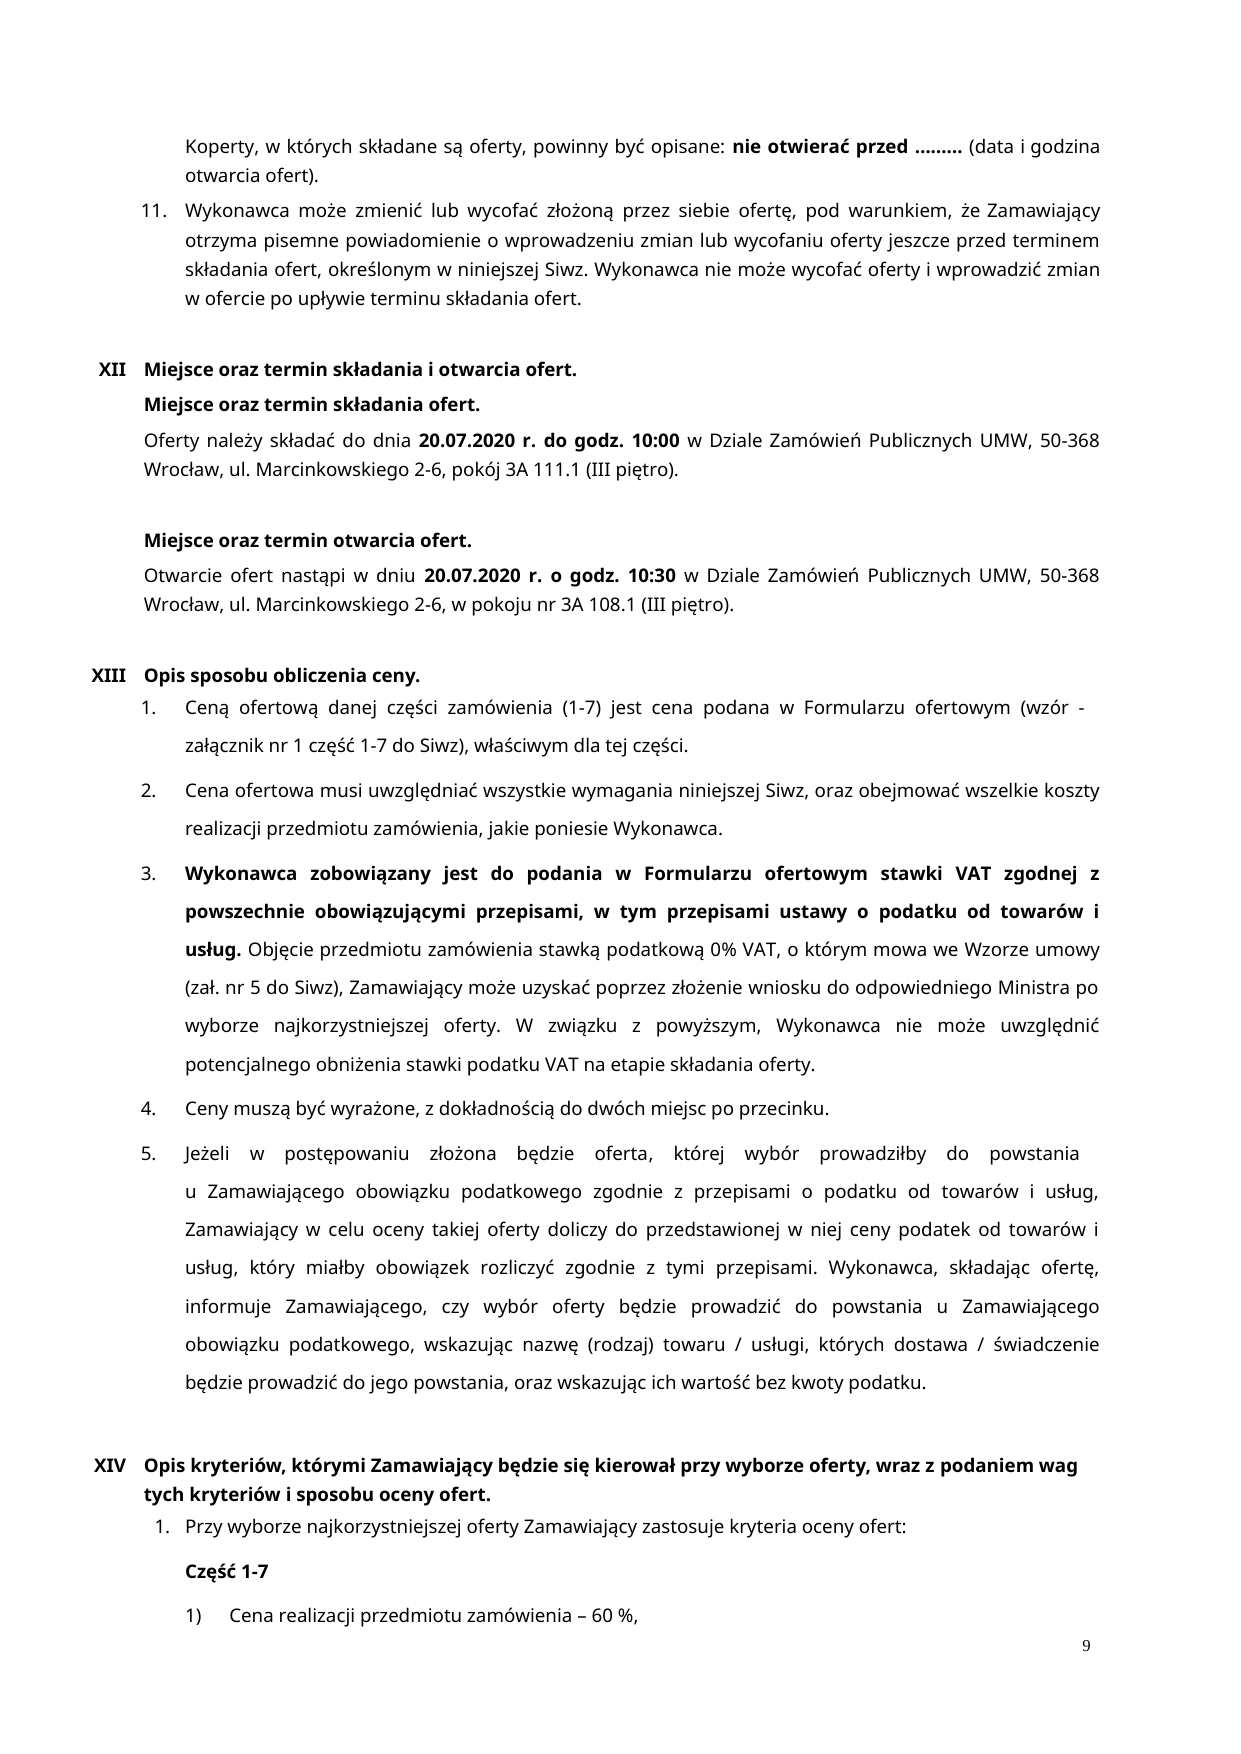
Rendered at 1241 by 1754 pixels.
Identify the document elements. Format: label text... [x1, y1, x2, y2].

text Koperty, w których składane są oferty, powinny być opisane: nie otwierać przed ……… (data i godzina otwarcia ofert). [185, 130, 1100, 188]
list Przy wyborze najkorzystniejszej oferty Zamawiający zastosuje kryteria oceny ofert: [170, 1514, 1115, 1539]
subtitle Opis sposobu obliczenia ceny. [126, 659, 1086, 688]
text Część 1-7 [155, 1558, 1115, 1584]
list Ceną ofertową danej części zamówienia (1-7) jest cena podana w Formularzu ofertowym (wzór - załącznik nr 1 część 1-7 do Siwz), właściwym dla tej części. [141, 694, 1086, 758]
text Miejsce oraz termin składania ofert. [143, 388, 1086, 417]
list Wykonawca zobowiązany jest do podania w Formularzu ofertowym stawki VAT zgodnej z powszechnie obowiązującymi przepisami, w tym przepisami ustawy o podatku od towarów i usług. Objęcie przedmiotu zamówienia stawką podatkową 0% VAT, o którym mowa we Wzorze umowy (zał. nr 5 do Siwz), Zamawiający może uzyskać poprzez złożenie wniosku do odpowiedniego Ministra po wyborze najkorzystniejszej oferty. W związku z powyższym, Wykonawca nie może uwzględnić potencjalnego obniżenia stawki podatku VAT na etapie składania oferty. [141, 860, 1100, 1077]
list Cena realizacji przedmiotu zamówienia – 60 %, [185, 1603, 1115, 1628]
subtitle Opis kryteriów, którymi Zamawiający będzie się kierował przy wyborze oferty, wraz z podaniem wag tych kryteriów i sposobu oceny ofert. [126, 1449, 1086, 1508]
text Miejsce oraz termin otwarcia ofert. [143, 524, 1086, 553]
text Oferty należy składać do dnia 20.07.2020 r. do godz. 10:00 w Dziale Zamówień Publicznych UMW, 50-368 Wrocław, ul. Marcinkowskiego 2-6, pokój 3A 111.1 (III piętro). [143, 424, 1100, 482]
subtitle Miejsce oraz termin składania i otwarcia ofert. [126, 353, 1086, 382]
list Jeżeli w postępowaniu złożona będzie oferta, której wybór prowadziłby do powstania u Zamawiającego obowiązku podatkowego zgodnie z przepisami o podatku od towarów i usług, Zamawiający w celu oceny takiej oferty doliczy do przedstawionej w niej ceny podatek od towarów i usług, który miałby obowiązek rozliczyć zgodnie z tymi przepisami. Wykonawca, składając ofertę, informuje Zamawiającego, czy wybór oferty będzie prowadzić do powstania u Zamawiającego obowiązku podatkowego, wskazując nazwę (rodzaj) towaru / usługi, których dostawa / świadczenie będzie prowadzić do jego powstania, oraz wskazując ich wartość bez kwoty podatku. [141, 1140, 1100, 1395]
text Otwarcie ofert nastąpi w dniu 20.07.2020 r. o godz. 10:30 w Dziale Zamówień Publicznych UMW, 50-368 Wrocław, ul. Marcinkowskiego 2-6, w pokoju nr 3A 108.1 (III piętro). [143, 559, 1100, 617]
list Ceny muszą być wyrażone, z dokładnością do dwóch miejsc po przecinku. [141, 1096, 1100, 1121]
list Cena ofertowa musi uwzględniać wszystkie wymagania niniejszej Siwz, oraz obejmować wszelkie koszty realizacji przedmiotu zamówienia, jakie poniesie Wykonawca. [141, 777, 1100, 841]
list Wykonawca może zmienić lub wycofać złożoną przez siebie ofertę, pod warunkiem, że Zamawiający otrzyma pisemne powiadomienie o wprowadzeniu zmian lub wycofaniu oferty jeszcze przed terminem składania ofert, określonym w niniejszej Siwz. Wykonawca nie może wycofać oferty i wprowadzić zmian w ofercie po upływie terminu składania ofert. [141, 194, 1100, 311]
